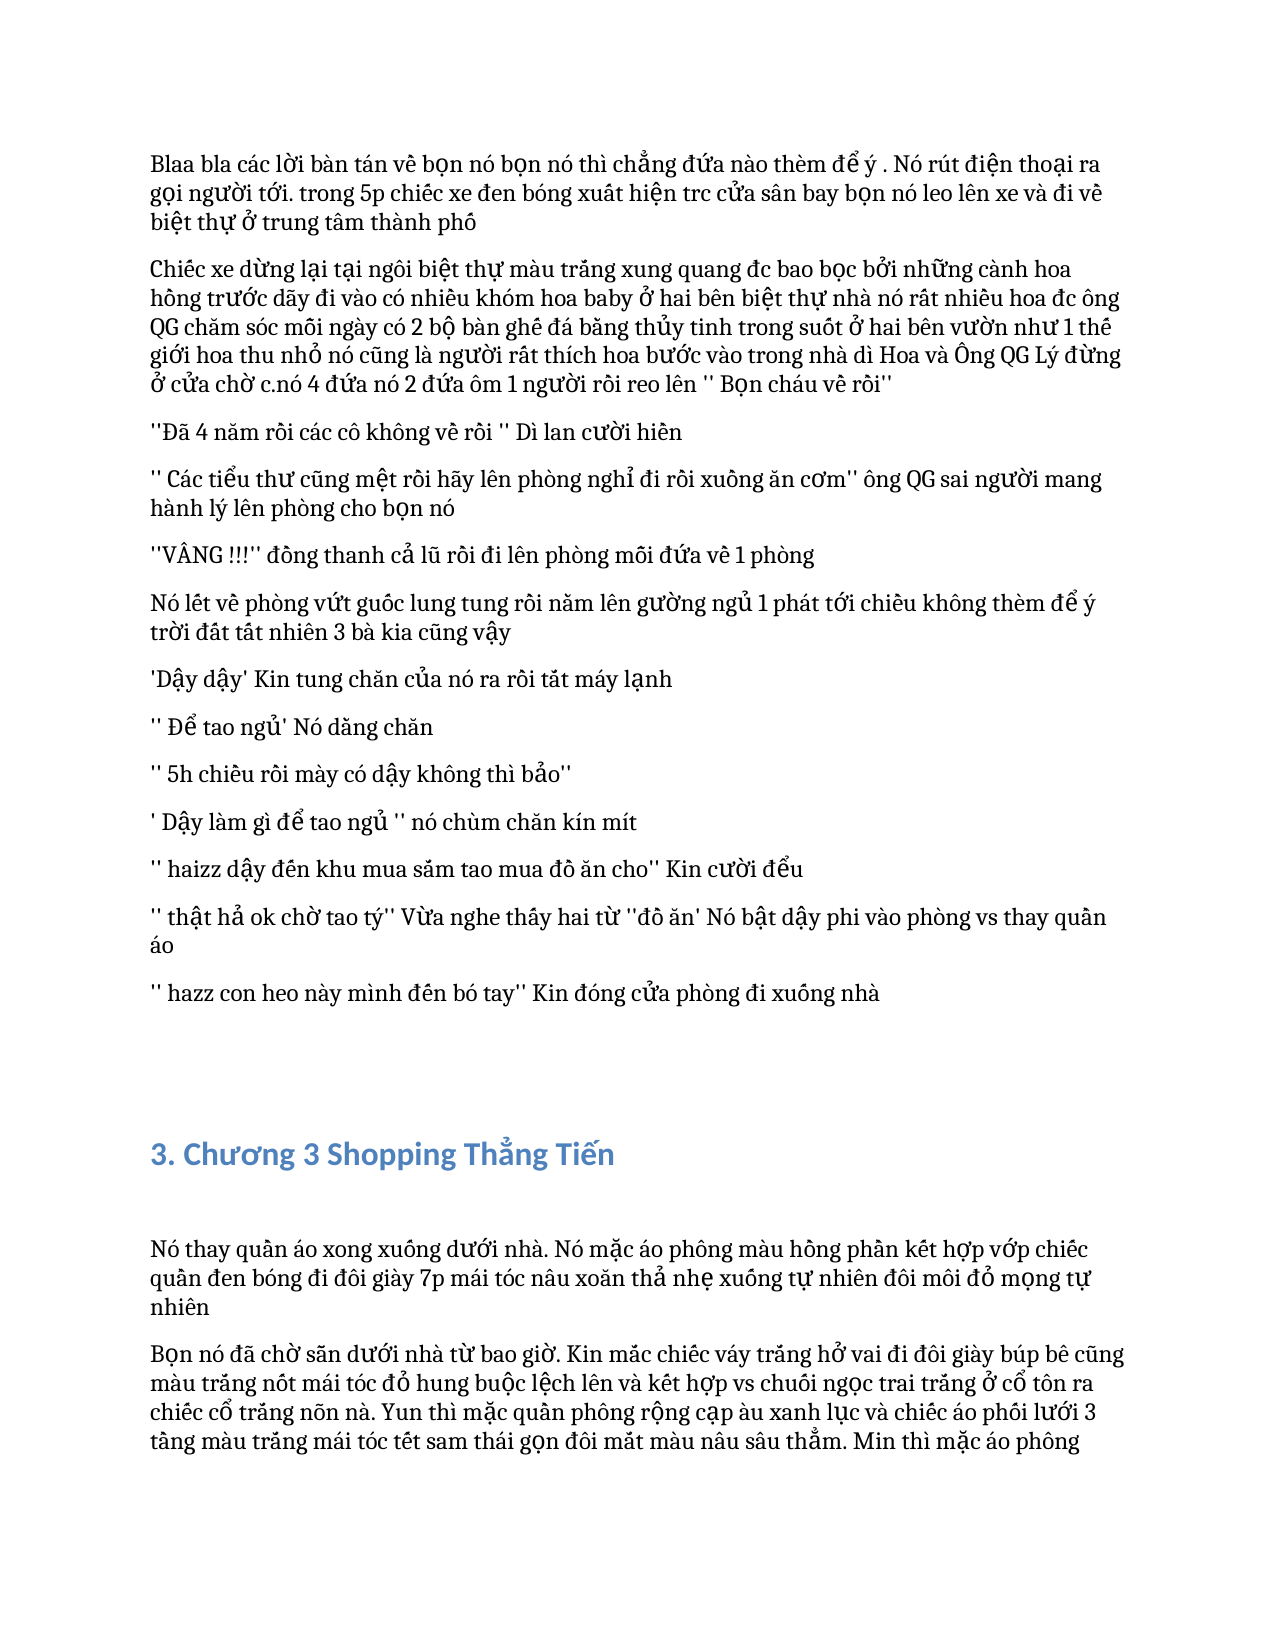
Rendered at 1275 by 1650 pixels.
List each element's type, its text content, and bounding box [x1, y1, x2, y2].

text '' 5h chiều rồi mày có dậy không thì bảo'' [150, 760, 1125, 789]
text '' haizz dậy đến khu mua sắm tao mua đồ ăn cho'' Kin cười đểu [150, 855, 1125, 884]
text '' Các tiểu thư cũng mệt rồi hãy lên phòng nghỉ đi rồi xuồng ăn cơm'' ông QG sai người mang hành lý lên phòng cho bọn nó [150, 465, 1125, 522]
text ''VÂNG !!!'' đồng thanh cả lũ rồi đi lên phòng mỗi đứa về 1 phòng [150, 541, 1125, 570]
subtitle 3. Chương 3 Shopping Thẳng Tiến [150, 1133, 1125, 1174]
text Chiếc xe dừng lại tại ngôi biệt thự màu trắng xung quang đc bao bọc bởi những cành hoa hồng trước dãy đi vào có nhiều khóm hoa baby ở hai bên biệt thự nhà nó rất nhiều hoa đc ông QG chăm sóc mỗi ngày có 2 bộ bàn ghế đá bằng thủy tinh trong suốt ở hai bên vườn như 1 thế giới hoa thu nhỏ nó cũng là người rất thích hoa bước vào trong nhà dì Hoa và Ông QG Lý đừng ở cửa chờ c.nó 4 đứa nó 2 đứa ôm 1 người rồi reo lên '' Bọn cháu về rồi'' [150, 255, 1125, 399]
text Nó lết về phòng vứt guốc lung tung rồi nằm lên gường ngủ 1 phát tới chiều không thèm để ý trời đất tất nhiên 3 bà kia cũng vậy [150, 589, 1125, 646]
text '' Để tao ngủ' Nó dằng chăn [150, 712, 1125, 741]
text ''Đã 4 năm rồi các cô không về rồi '' Dì lan cười hiền [150, 417, 1125, 446]
text '' thật hả ok chờ tao tý'' Vừa nghe thấy hai từ ''đồ ăn' Nó bật dậy phi vào phòng vs thay quần áo [150, 902, 1125, 960]
text 'Dậy dậy' Kin tung chăn của nó ra rồi tắt máy lạnh [150, 665, 1125, 694]
text ' Dậy làm gì để tao ngủ '' nó chùm chăn kín mít [150, 807, 1125, 836]
text '' hazz con heo này mình đến bó tay'' Kin đóng cửa phòng đi xuống nhà [150, 979, 1125, 1007]
text Nó thay quần áo xong xuống dưới nhà. Nó mặc áo phông màu hồng phần kết hợp vớp chiếc quần đen bóng đi đôi giày 7p mái tóc nâu xoăn thả nhẹ xuống tự nhiên đôi môi đỏ mọng tự nhiên [150, 1178, 1125, 1322]
text Blaa bla các lời bàn tán về bọn nó bọn nó thì chẳng đứa nào thèm để ý . Nó rút điện thoại ra gọi người tới. trong 5p chiếc xe đen bóng xuất hiện trc cửa sân bay bọn nó leo lên xe và đi về biệt thự ở trung tâm thành phố [150, 150, 1125, 236]
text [150, 1340, 1125, 1455]
